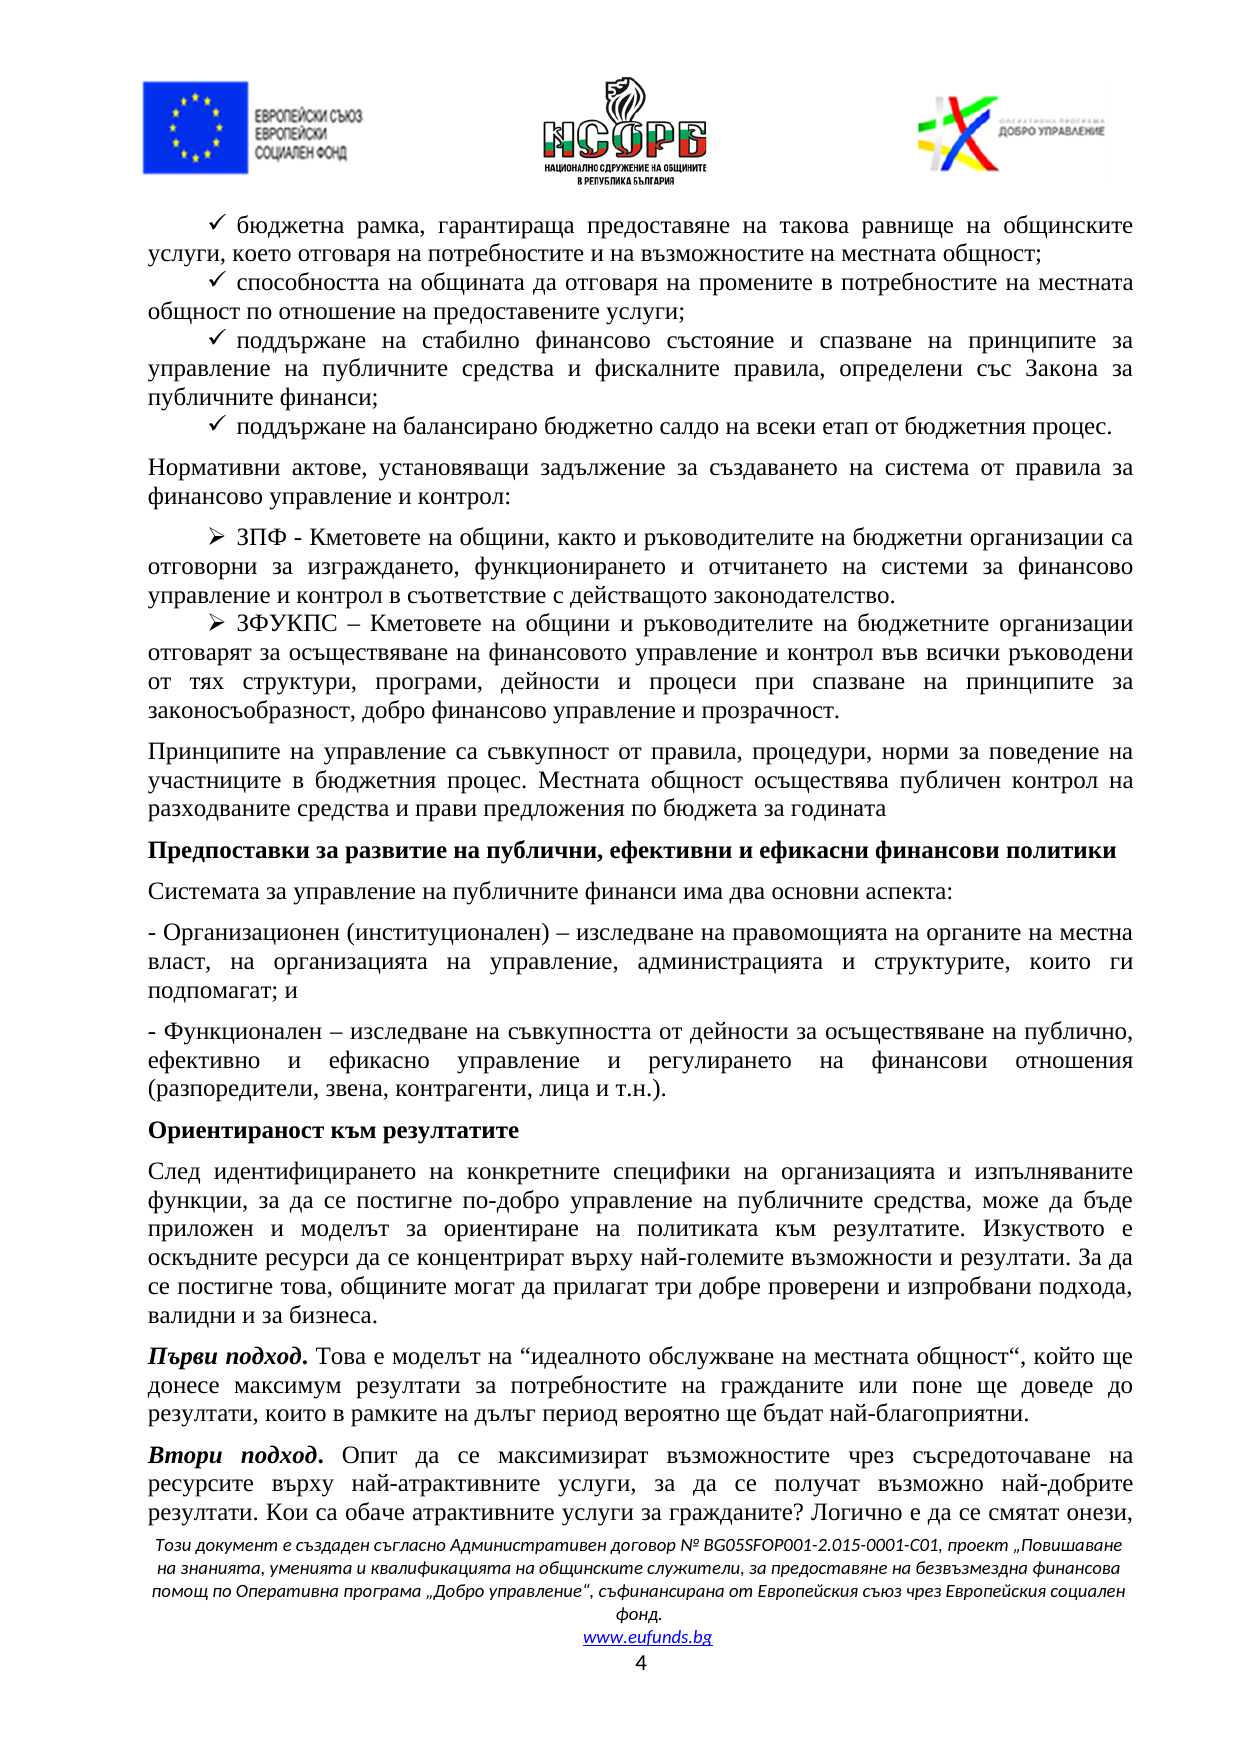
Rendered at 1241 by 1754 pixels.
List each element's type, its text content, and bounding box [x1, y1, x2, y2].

list ЗПФ - Кметовете на общини, както и ръководителите на бюджетни организации са отговорни за изграждането, функционирането и отчитането на системи за финансово управление и контрол в съответствие с действащото законодателство. [148, 522, 1134, 608]
list поддържане на стабилно финансово състояние и спазване на принципите за управление на публичните средства и фискалните правила, определени със Закона за публичните финанси; [148, 325, 1134, 411]
text Предпоставки за развитие на публични, ефективни и ефикасни финансови политики [148, 835, 1134, 863]
text Първи подход. Това е моделът на “идеалното обслужване на местната общност“, който ще донесе максимум резултати за потребностите на гражданите или поне ще доведе до резултати, които в рамките на дълъг период вероятно ще бъдат най-благоприятни. [148, 1341, 1134, 1427]
text Системата за управление на публичните финанси има два основни аспекта: [148, 876, 1134, 905]
picture [902, 84, 1110, 185]
list ЗФУКПС – Кметовете на общини и ръководителите на бюджетните организации отговарят за осъществяване на финансовото управление и контрол във всички ръководени от тях структури, програми, дейности и процеси при спазване на принципите за законосъобразност, добро финансово управление и прозрачност. [148, 608, 1134, 723]
list бюджетна рамка, гарантираща предоставяне на такова равнище на общинските услуги, което отговаря на потребностите и на възможностите на местната общност; [148, 210, 1134, 267]
text Нормативни актове, установяващи задължение за създаването на система от правила за финансово управление и контрол: [148, 452, 1134, 510]
text Ориентираност към резултатите [148, 1115, 1134, 1143]
text След идентифицирането на конкретните специфики на организацията и изпълняваните функции, за да се постигне по-добро управление на публичните средства, може да бъде приложен и моделът за ориентиране на политиката към резултатите. Изкуството е оскъдните ресурси да се концентрират върху най-големите възможности и резултати. За да се постигне това, общините могат да прилагат три добре проверени и изпробвани подхода, валидни и за бизнеса. [148, 1156, 1134, 1328]
text - Функционален – изследване на съвкупността от дейности за осъществяване на публично, ефективно и ефикасно управление и регулирането на финансови отношения (разпоредители, звена, контрагенти, лица и т.н.). [148, 1016, 1134, 1102]
picture [543, 77, 707, 185]
text Принципите на управление са съвкупност от правила, процедури, норми за поведение на участниците в бюджетния процес. Местната общност осъществява публичен контрол на разходваните средства и прави предложения по бюджета за годината [148, 736, 1134, 822]
list способността на общината да отговаря на промените в потребностите на местната общност по отношение на предоставените услуги; [148, 267, 1134, 325]
text - Организационен (институционален) – изследване на правомощията на органите на местна власт, на организацията на управление, администрацията и структурите, които ги подпомагат; и [148, 917, 1134, 1003]
picture [132, 70, 383, 185]
list поддържане на балансирано бюджетно салдо на всеки етап от бюджетния процес. [148, 411, 1134, 440]
